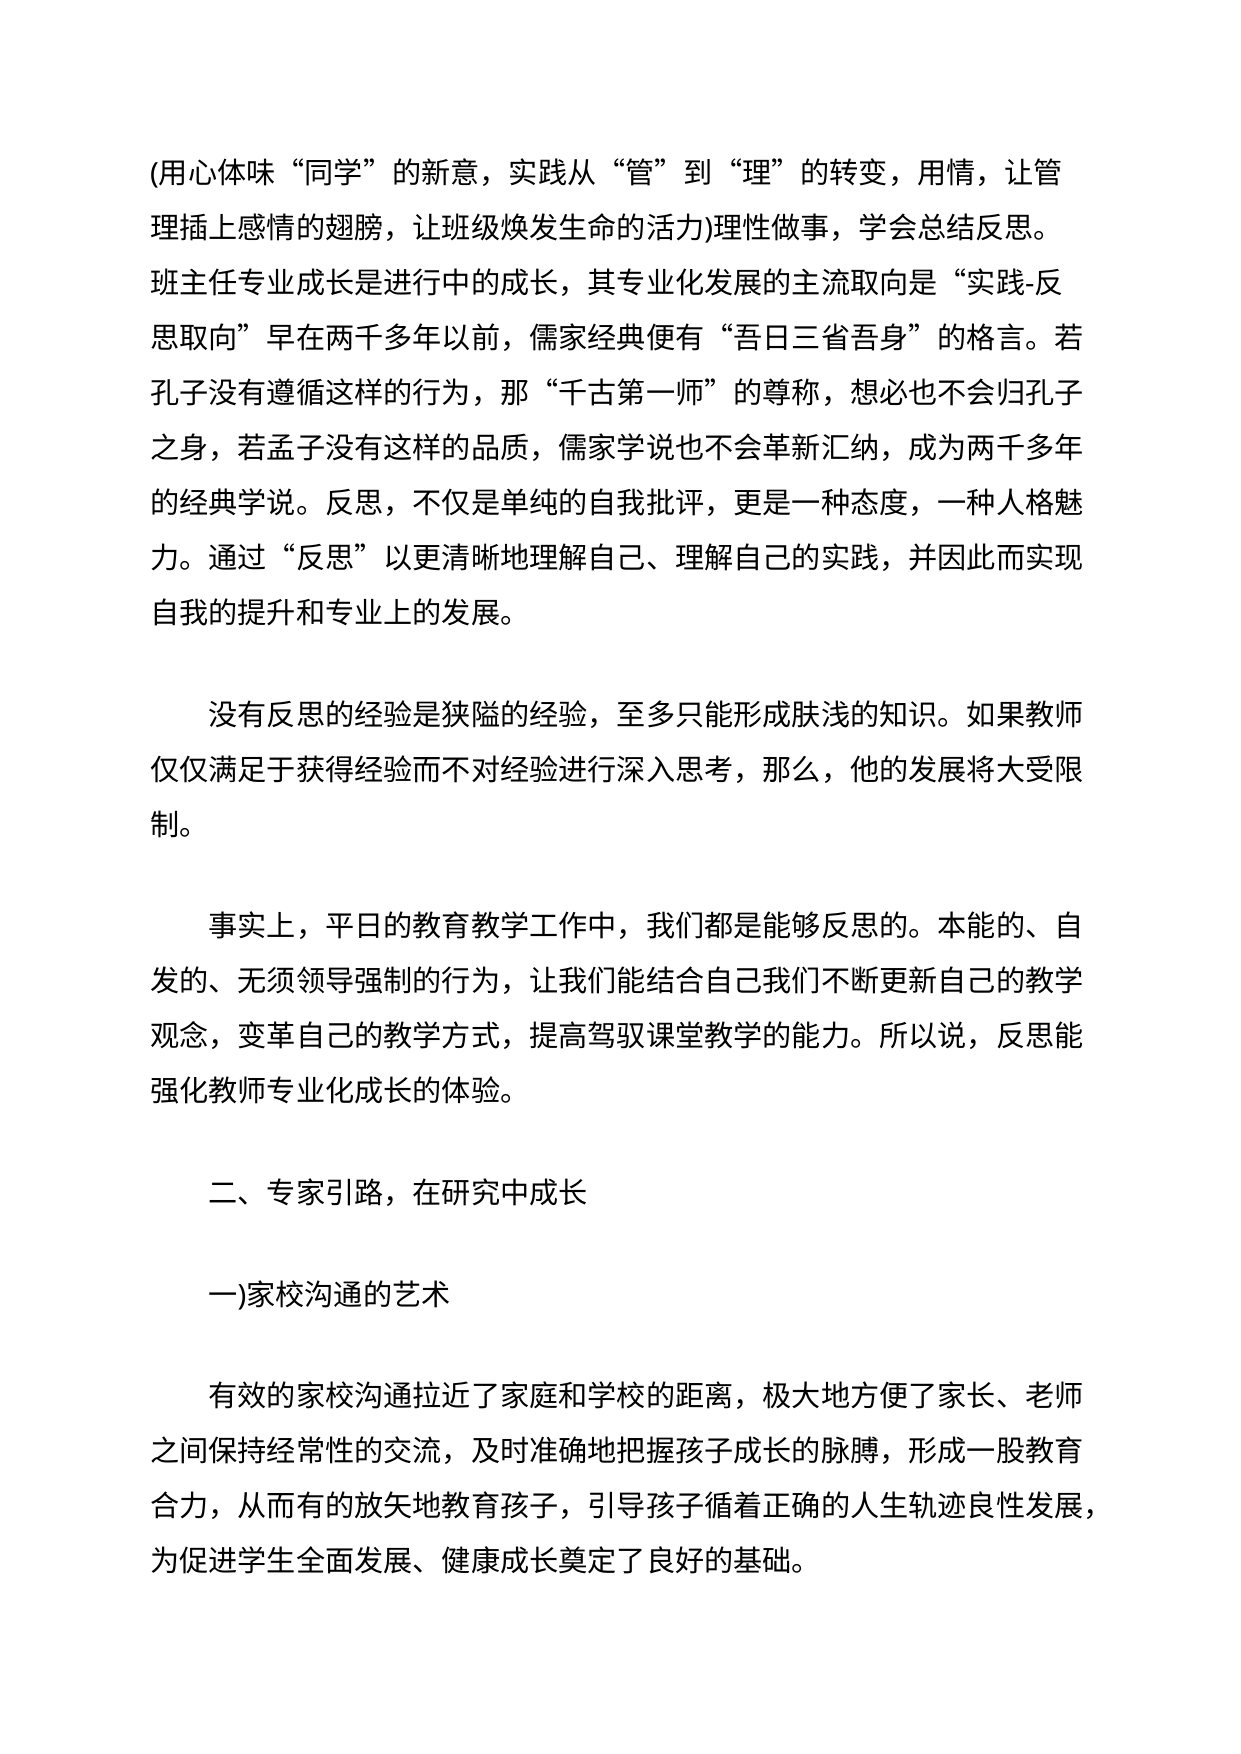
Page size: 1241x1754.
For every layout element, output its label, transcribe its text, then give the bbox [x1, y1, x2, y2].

text 二、专家引路，在研究中成长 [150, 1169, 1090, 1212]
text 有效的家校沟通拉近了家庭和学校的距离，极大地方便了家长、老师之间保持经常性的交流，及时准确地把握孩子成长的脉膊，形成一股教育合力，从而有的放矢地教育孩子，引导孩子循着正确的人生轨迹良性发展，为促进学生全面发展、健康成长奠定了良好的基础。 [150, 1373, 1090, 1580]
text 没有反思的经验是狭隘的经验，至多只能形成肤浅的知识。如果教师仅仅满足于获得经验而不对经验进行深入思考，那么，他的发展将大受限制。 [150, 691, 1090, 843]
text 事实上，平日的教育教学工作中，我们都是能够反思的。本能的、自发的、无须领导强制的行为，让我们能结合自己我们不断更新自己的教学观念，变革自己的教学方式，提高驾驭课堂教学的能力。所以说，反思能强化教师专业化成长的体验。 [150, 903, 1090, 1110]
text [150, 150, 1090, 632]
text 一)家校沟通的艺术 [150, 1271, 1090, 1313]
